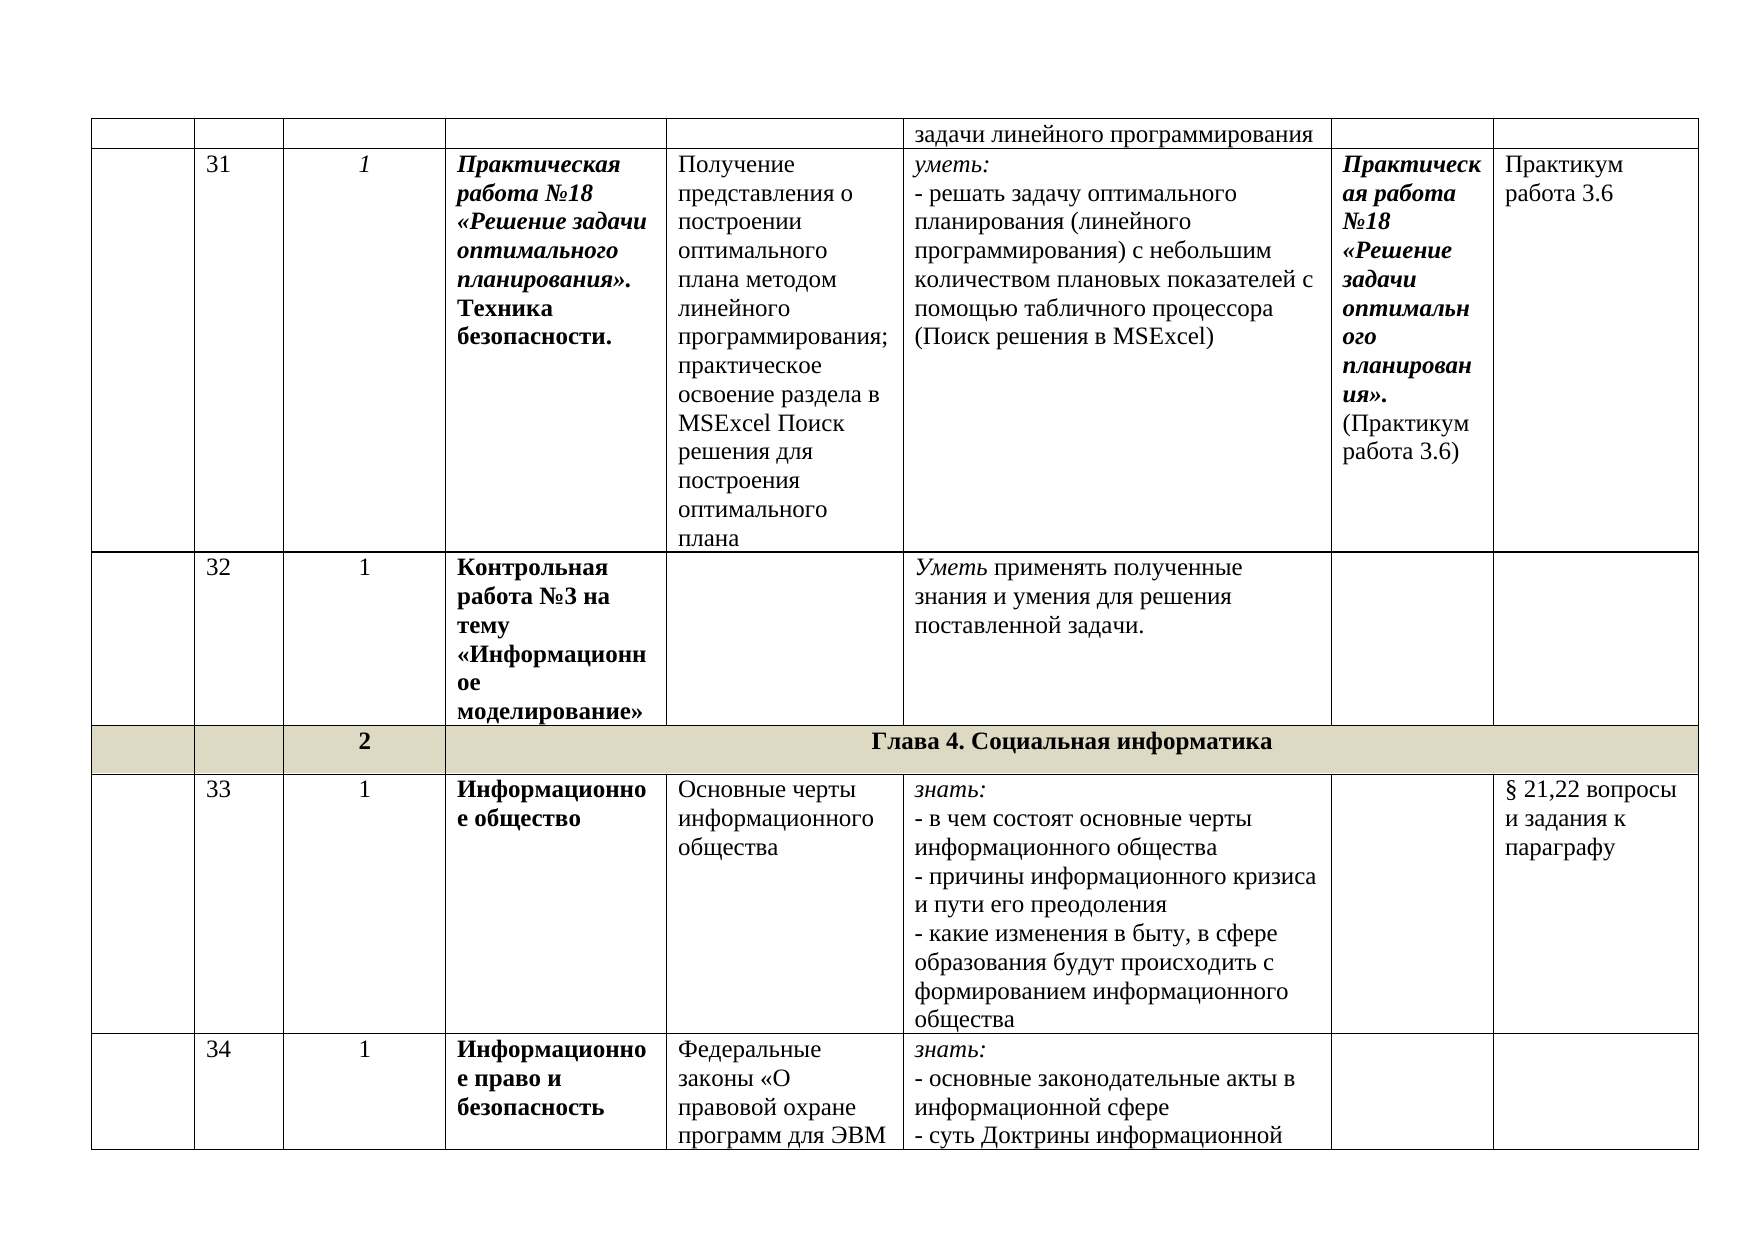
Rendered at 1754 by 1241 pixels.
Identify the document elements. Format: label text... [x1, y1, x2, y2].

table_cell Практикум работа 3.6 [1494, 149, 1698, 551]
table_cell 31 [195, 149, 283, 551]
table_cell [667, 1034, 903, 1149]
table_cell 1 [284, 775, 445, 1033]
table_cell Уметь применять полученные знания и умения для решения поставленной задачи. [904, 553, 1331, 725]
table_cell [1494, 119, 1698, 148]
table_cell [1494, 553, 1698, 725]
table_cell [446, 119, 666, 148]
table_cell [195, 726, 283, 773]
table_cell [92, 1034, 194, 1149]
table_cell 1 [284, 119, 445, 148]
table_cell [1332, 775, 1493, 1033]
table_cell уметь: - решать задачу оптимального планирования (линейного программирования) с небольшим количеством плановых показателей с помощью табличного процессора (Поиск решения в MSExcel) [904, 149, 1331, 551]
table_cell Практическая работа №18 «Решение задачи оптимального планирования». (Практикум работа 3.6) [1332, 149, 1493, 551]
table_cell § 21,22 вопросы и задания к параграфу [1494, 775, 1698, 1033]
table_cell Глава 4. Социальная информатика [446, 726, 1698, 773]
table_cell Практическая работа №18 «Решение задачи оптимального планирования». Техника безопасности. [446, 149, 666, 551]
table_cell [92, 149, 194, 551]
table_cell 33 [195, 775, 283, 1033]
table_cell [446, 1034, 666, 1149]
table_cell 1 [284, 149, 445, 551]
table_cell [1332, 553, 1493, 725]
table_cell Информационное общество [446, 775, 666, 1033]
table_cell [92, 119, 194, 148]
table_cell [1332, 1034, 1493, 1149]
table_cell [92, 553, 194, 725]
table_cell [904, 1034, 1331, 1149]
table_cell [1332, 119, 1493, 148]
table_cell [667, 119, 903, 148]
table_cell 34 [195, 1034, 283, 1149]
table_cell Получение представления о построении оптимального плана методом линейного программирования; практическое освоение раздела в MSExcel Поиск решения для построения оптимального плана [667, 149, 903, 551]
table_cell Контрольная работа №3 на тему «Информационное моделирование» [446, 553, 666, 725]
table_cell 2 [284, 726, 445, 773]
table_cell 32 [195, 553, 283, 725]
table_cell [92, 726, 194, 773]
table_cell Основные черты информационного общества [667, 775, 903, 1033]
table_cell [92, 775, 194, 1033]
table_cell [904, 119, 1331, 148]
table_cell [667, 553, 903, 725]
table_cell [1494, 1034, 1698, 1149]
table_cell 30 [195, 119, 283, 148]
table_cell 1 [284, 1034, 445, 1149]
table_cell знать: - в чем состоят основные черты информационного общества - причины информационного кризиса и пути его преодоления - какие изменения в быту, в сфере образования будут происходить с формированием информационного общества [904, 775, 1331, 1033]
table_cell 1 [284, 553, 445, 725]
